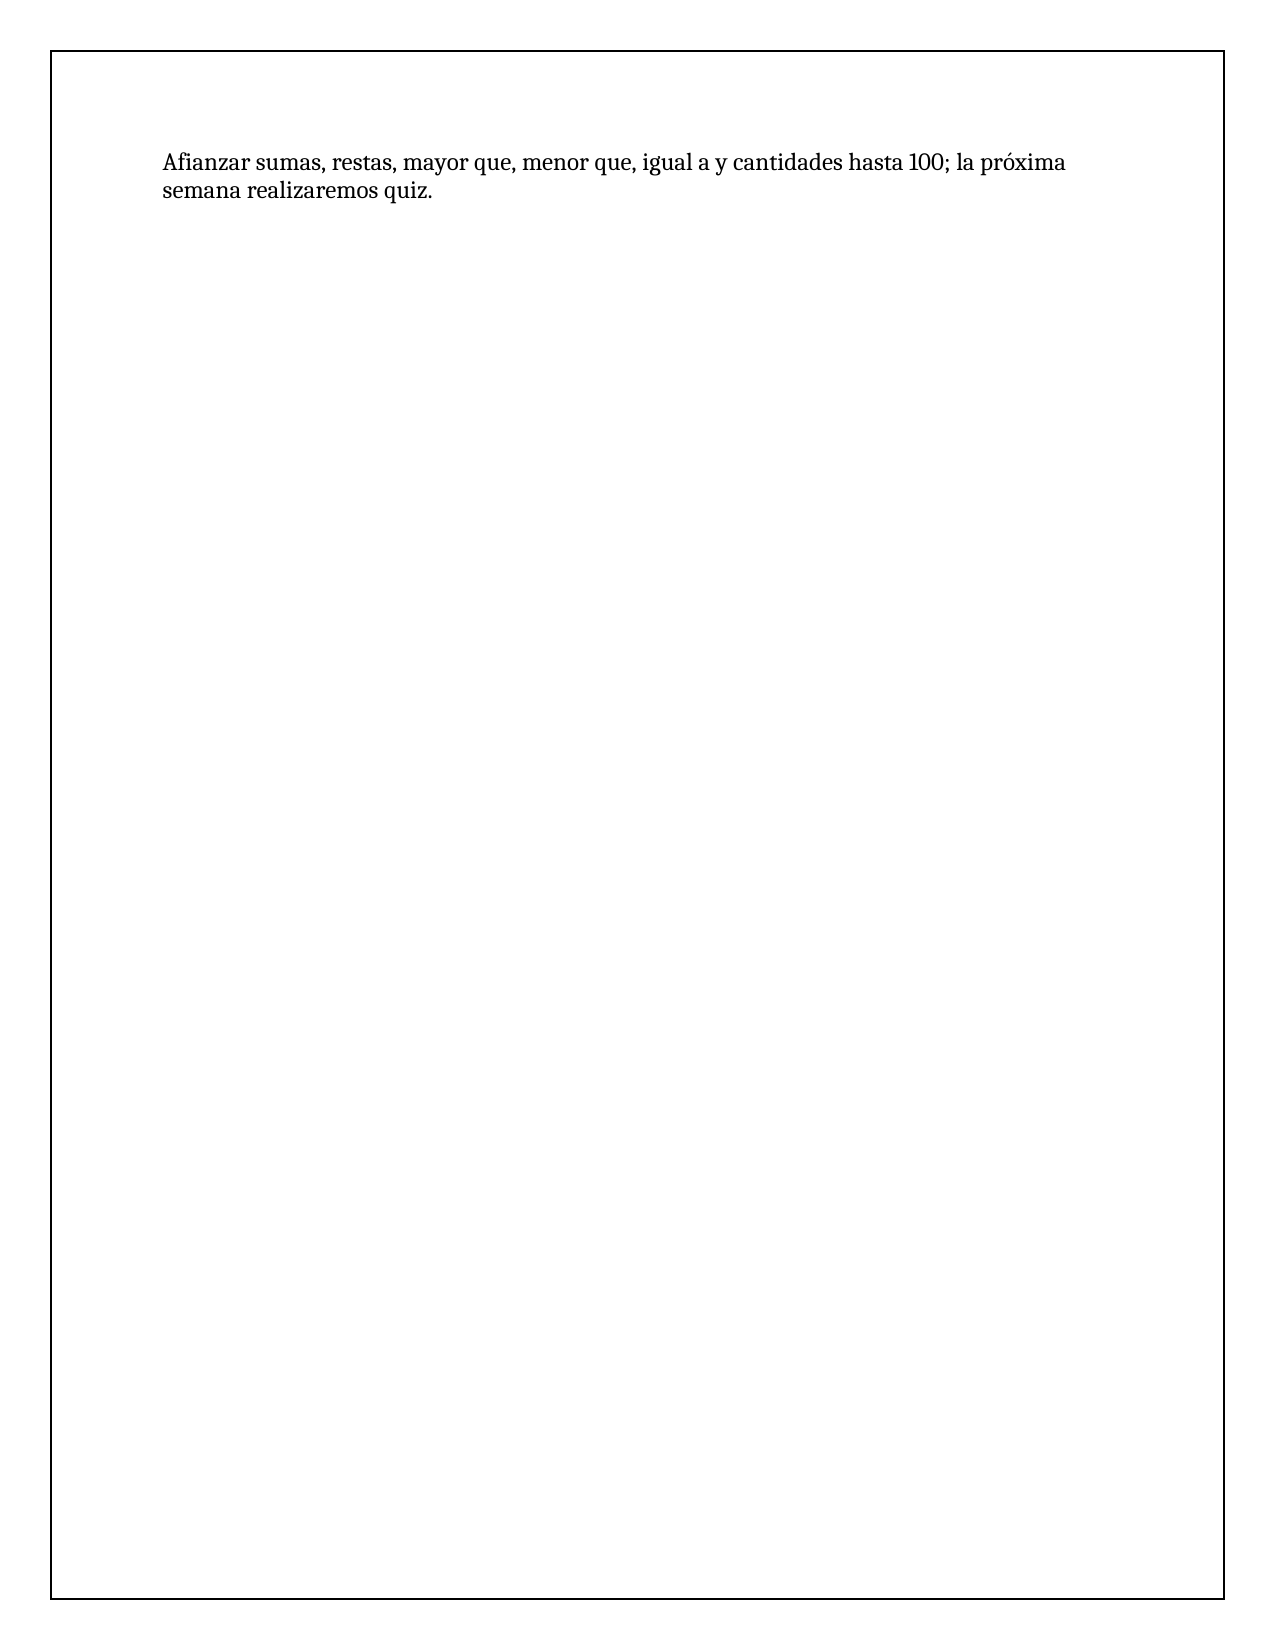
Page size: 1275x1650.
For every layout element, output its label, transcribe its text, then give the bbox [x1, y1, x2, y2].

text Afianzar sumas, restas, mayor que, menor que, igual a y cantidades hasta 100; la próxima semana realizaremos quiz. [162, 148, 1137, 205]
